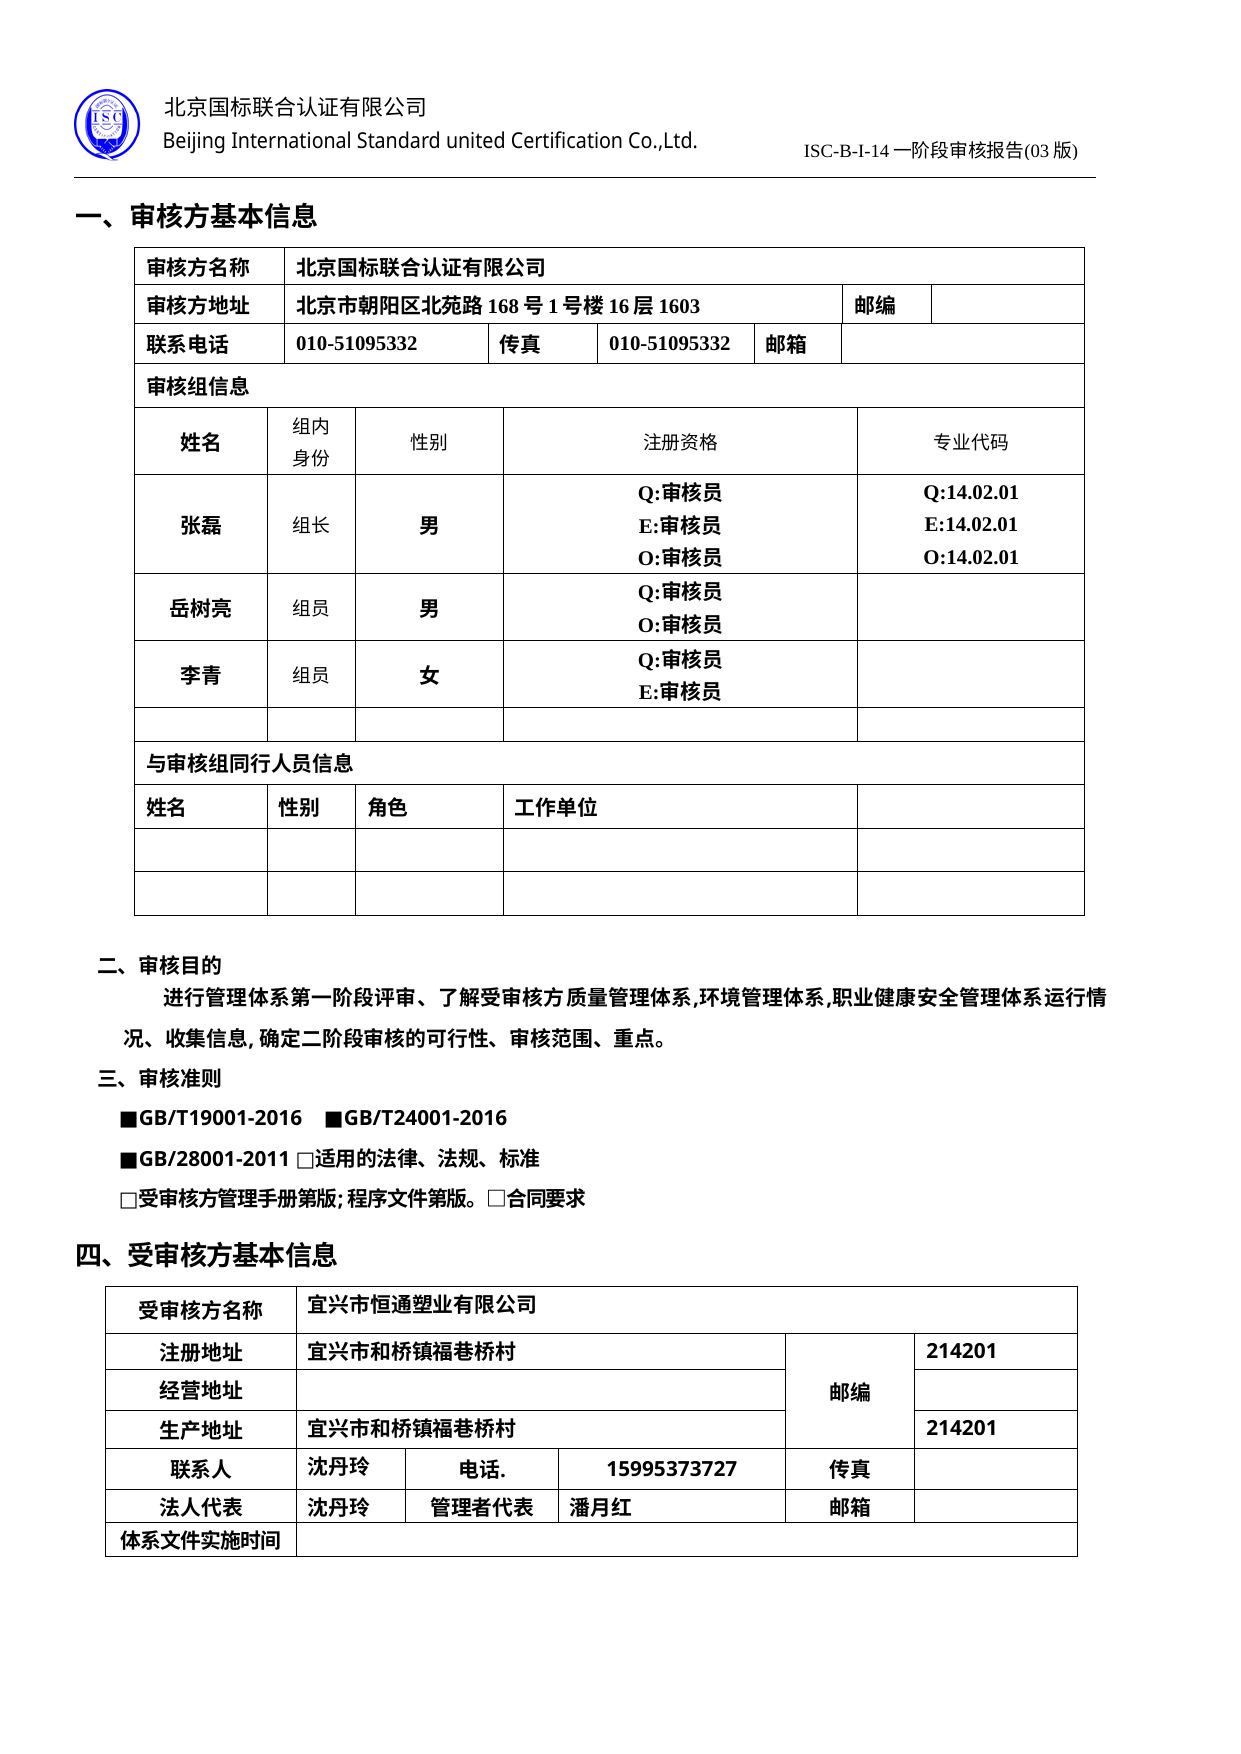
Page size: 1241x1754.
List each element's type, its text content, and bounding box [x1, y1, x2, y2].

table_cell 性别 [356, 408, 503, 474]
table_cell 宜兴市和桥镇福巷桥村 [297, 1334, 785, 1369]
table_cell [504, 872, 857, 914]
table_cell [858, 872, 1084, 914]
table_cell [356, 872, 503, 914]
table_cell 电话. [406, 1449, 558, 1489]
table_cell 与审核组同行人员信息 [135, 742, 1084, 784]
table_cell Q:14.02.01 E:14.02.01 O:14.02.01 [858, 475, 1084, 573]
table_cell 组员 [268, 574, 355, 640]
table_cell 传真 [489, 324, 597, 363]
table_cell 传真 [786, 1449, 914, 1489]
table_cell [858, 785, 1084, 827]
table_cell 沈丹玲 [297, 1449, 405, 1489]
table_cell 邮箱 [786, 1490, 914, 1522]
table_cell 214201 [915, 1411, 1077, 1448]
table_cell 性别 [268, 785, 355, 827]
table_cell [842, 324, 1084, 363]
table_cell 邮箱 [755, 324, 841, 363]
table_cell 15995373727 [559, 1449, 785, 1489]
table_cell [135, 829, 267, 871]
table_cell 生产地址 [106, 1411, 296, 1448]
table_cell 工作单位 [504, 785, 857, 827]
table_cell [297, 1370, 785, 1409]
table_cell 邮编 [786, 1334, 914, 1448]
table_cell 张磊 [135, 475, 267, 573]
table_cell 专业代码 [858, 408, 1084, 474]
text □受审核方管理手册第版; 程序文件第版。□合同要求 [119, 1181, 1107, 1213]
table_cell 姓名 [135, 785, 267, 827]
text 二、审核目的 [75, 948, 1107, 981]
table_cell 管理者代表 [406, 1490, 558, 1522]
table_cell 注册地址 [106, 1334, 296, 1369]
table_cell 审核组信息 [135, 364, 1084, 407]
table_cell 法人代表 [106, 1490, 296, 1522]
table_header 宜兴市恒通塑业有限公司 [297, 1287, 1077, 1333]
table_cell [858, 829, 1084, 871]
table_cell Q:审核员 E:审核员 [504, 641, 857, 707]
table_cell 组员 [268, 641, 355, 707]
table_cell [915, 1490, 1077, 1522]
table_cell 男 [356, 574, 503, 640]
table_cell 李青 [135, 641, 267, 707]
text ■GB/T19001-2016 ■GB/T24001-2016 [119, 1101, 1107, 1134]
table_header 北京国标联合认证有限公司 [285, 248, 1084, 284]
table_cell 214201 [915, 1334, 1077, 1369]
table_cell 女 [356, 641, 503, 707]
table_cell [932, 285, 1084, 323]
table_cell 审核方地址 [135, 285, 284, 323]
table_cell [268, 708, 355, 741]
table_cell 邮编 [843, 285, 931, 323]
table_cell [135, 708, 267, 741]
table_cell Q:审核员 O:审核员 [504, 574, 857, 640]
table_header 审核方名称 [135, 248, 284, 284]
table_cell Q:审核员 E:审核员 O:审核员 [504, 475, 857, 573]
text 四、受审核方基本信息 [75, 1221, 1107, 1286]
table_cell 注册资格 [504, 408, 857, 474]
table_cell [268, 872, 355, 914]
table_cell 010-51095332 [285, 324, 488, 363]
table_cell 联系电话 [135, 324, 284, 363]
table_cell 体系文件实施时间 [106, 1523, 296, 1556]
table_cell [915, 1449, 1077, 1489]
table_cell 潘月红 [559, 1490, 785, 1522]
table_cell [504, 708, 857, 741]
table_cell [268, 829, 355, 871]
table_cell [858, 708, 1084, 741]
table_cell [297, 1523, 1077, 1556]
table_cell 岳树亮 [135, 574, 267, 640]
table_cell 组长 [268, 475, 355, 573]
table_cell 联系人 [106, 1449, 296, 1489]
text 三、审核准则 [75, 1061, 1107, 1094]
table_cell [858, 574, 1084, 640]
table_cell [356, 829, 503, 871]
table_cell 经营地址 [106, 1370, 296, 1409]
table_cell 沈丹玲 [297, 1490, 405, 1522]
table_cell [356, 708, 503, 741]
text ■GB/28001-2011 □适用的法律、法规、标准 [119, 1141, 1107, 1173]
text 一、审核方基本信息 [75, 182, 1107, 247]
text 进行管理体系第一阶段评审、了解受审核方质量管理体系,环境管理体系,职业健康安全管理体系运行情况、收集信息, 确定二阶段审核的可行性、审核范围、重点。 [123, 981, 1107, 1054]
table_cell [135, 872, 267, 914]
table_cell [858, 641, 1084, 707]
table_cell 男 [356, 475, 503, 573]
table_cell 角色 [356, 785, 503, 827]
table_header 受审核方名称 [106, 1287, 296, 1333]
table_cell 姓名 [135, 408, 267, 474]
table_cell 北京市朝阳区北苑路168号1号楼16层1603 [285, 285, 842, 323]
table_cell 010-51095332 [598, 324, 754, 363]
table_cell [915, 1370, 1077, 1409]
table_cell 宜兴市和桥镇福巷桥村 [297, 1411, 785, 1448]
table_cell 组内 身份 [268, 408, 355, 474]
picture [74, 89, 143, 161]
table_cell [504, 829, 857, 871]
